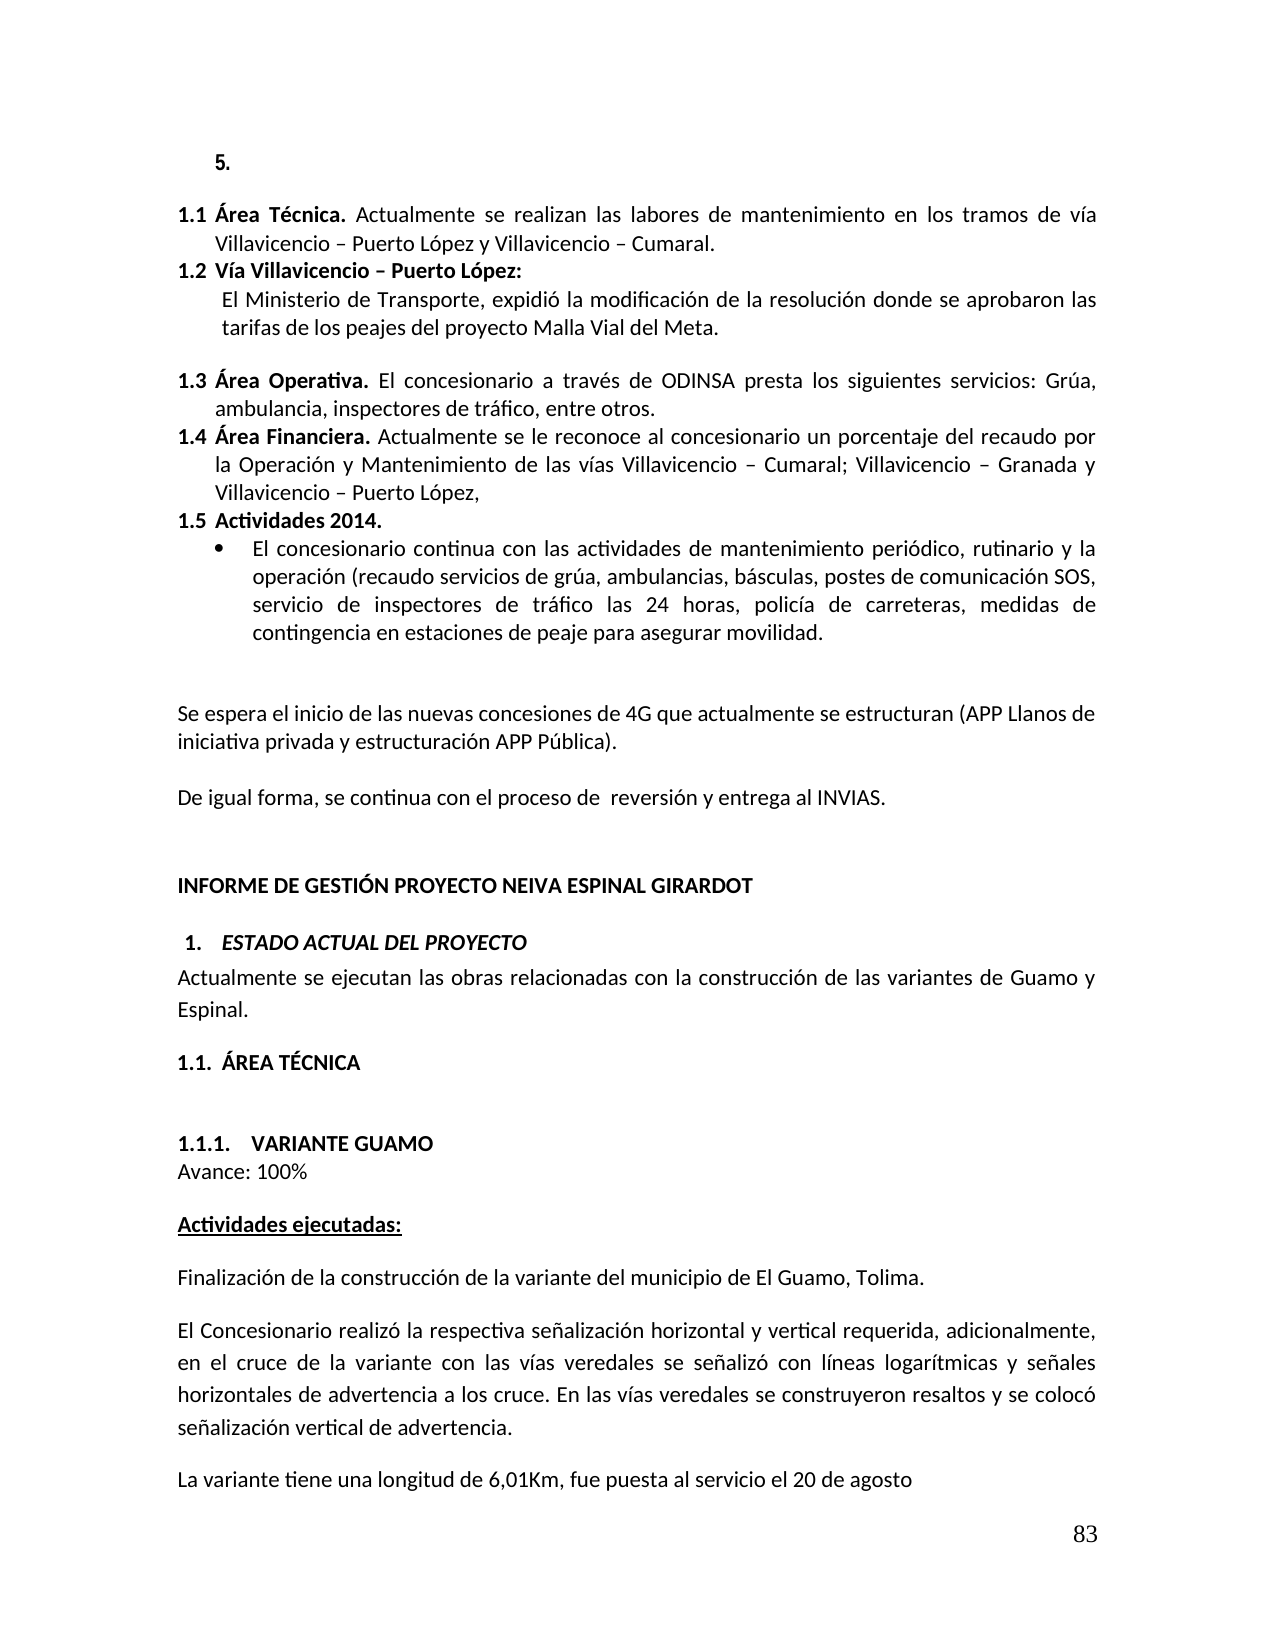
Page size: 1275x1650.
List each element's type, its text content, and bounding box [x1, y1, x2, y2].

text El Ministerio de Transporte, expidió la modificación de la resolución donde se aprobaron las tarifas de los peajes del proyecto Malla Vial del Meta. [222, 285, 1098, 341]
text Actualmente se ejecutan las obras relacionadas con la construcción de las variantes de Guamo y Espinal. [177, 963, 1098, 1023]
text Finalización de la construcción de la variante del municipio de El Guamo, Tolima. [177, 1263, 1098, 1291]
text La variante tiene una longitud de 6,01Km, fue puesta al servicio el 20 de agosto [177, 1466, 1098, 1494]
list Área Financiera. Actualmente se le reconoce al concesionario un porcentaje del recaudo por la Operación y Mantenimiento de las vías Villavicencio – Cumaral; Villavicencio – Granada y Villavicencio – Puerto López, [177, 422, 1098, 506]
text De igual forma, se continua con el proceso de reversión y entrega al INVIAS. [177, 783, 1098, 811]
text El Concesionario realizó la respectiva señalización horizontal y vertical requerida, adicionalmente, en el cruce de la variante con las vías veredales se señalizó con líneas logarítmicas y señales horizontales de advertencia a los cruce. En las vías veredales se construyeron resaltos y se colocó señalización vertical de advertencia. [177, 1316, 1098, 1441]
list Área Técnica. Actualmente se realizan las labores de mantenimiento en los tramos de vía Villavicencio – Puerto López y Villavicencio – Cumaral. [177, 201, 1098, 257]
list Vía Villavicencio – Puerto López: [177, 257, 1098, 285]
list VARIANTE GUAMO [177, 1129, 1098, 1157]
list El concesionario continua con las actividades de mantenimiento periódico, rutinario y la operación (recaudo servicios de grúa, ambulancias, básculas, postes de comunicación SOS, servicio de inspectores de tráfico las 24 horas, policía de carreteras, medidas de contingencia en estaciones de peaje para asegurar movilidad. [215, 534, 1098, 646]
list Área Operativa. El concesionario a través de ODINSA presta los siguientes servicios: Grúa, ambulancia, inspectores de tráfico, entre otros. [177, 366, 1098, 422]
text Avance: 100% [177, 1157, 1098, 1185]
text INFORME DE GESTIÓN PROYECTO NEIVA ESPINAL GIRARDOT [177, 871, 1098, 899]
list ÁREA TÉCNICA [177, 1048, 1098, 1076]
text Actividades ejecutadas: [177, 1210, 1098, 1238]
subtitle ESTADO ACTUAL DEL PROYECTO [184, 928, 1098, 956]
list Actividades 2014. [177, 506, 1098, 534]
text Se espera el inicio de las nuevas concesiones de 4G que actualmente se estructuran (APP Llanos de iniciativa privada y estructuración APP Pública). [177, 699, 1098, 755]
